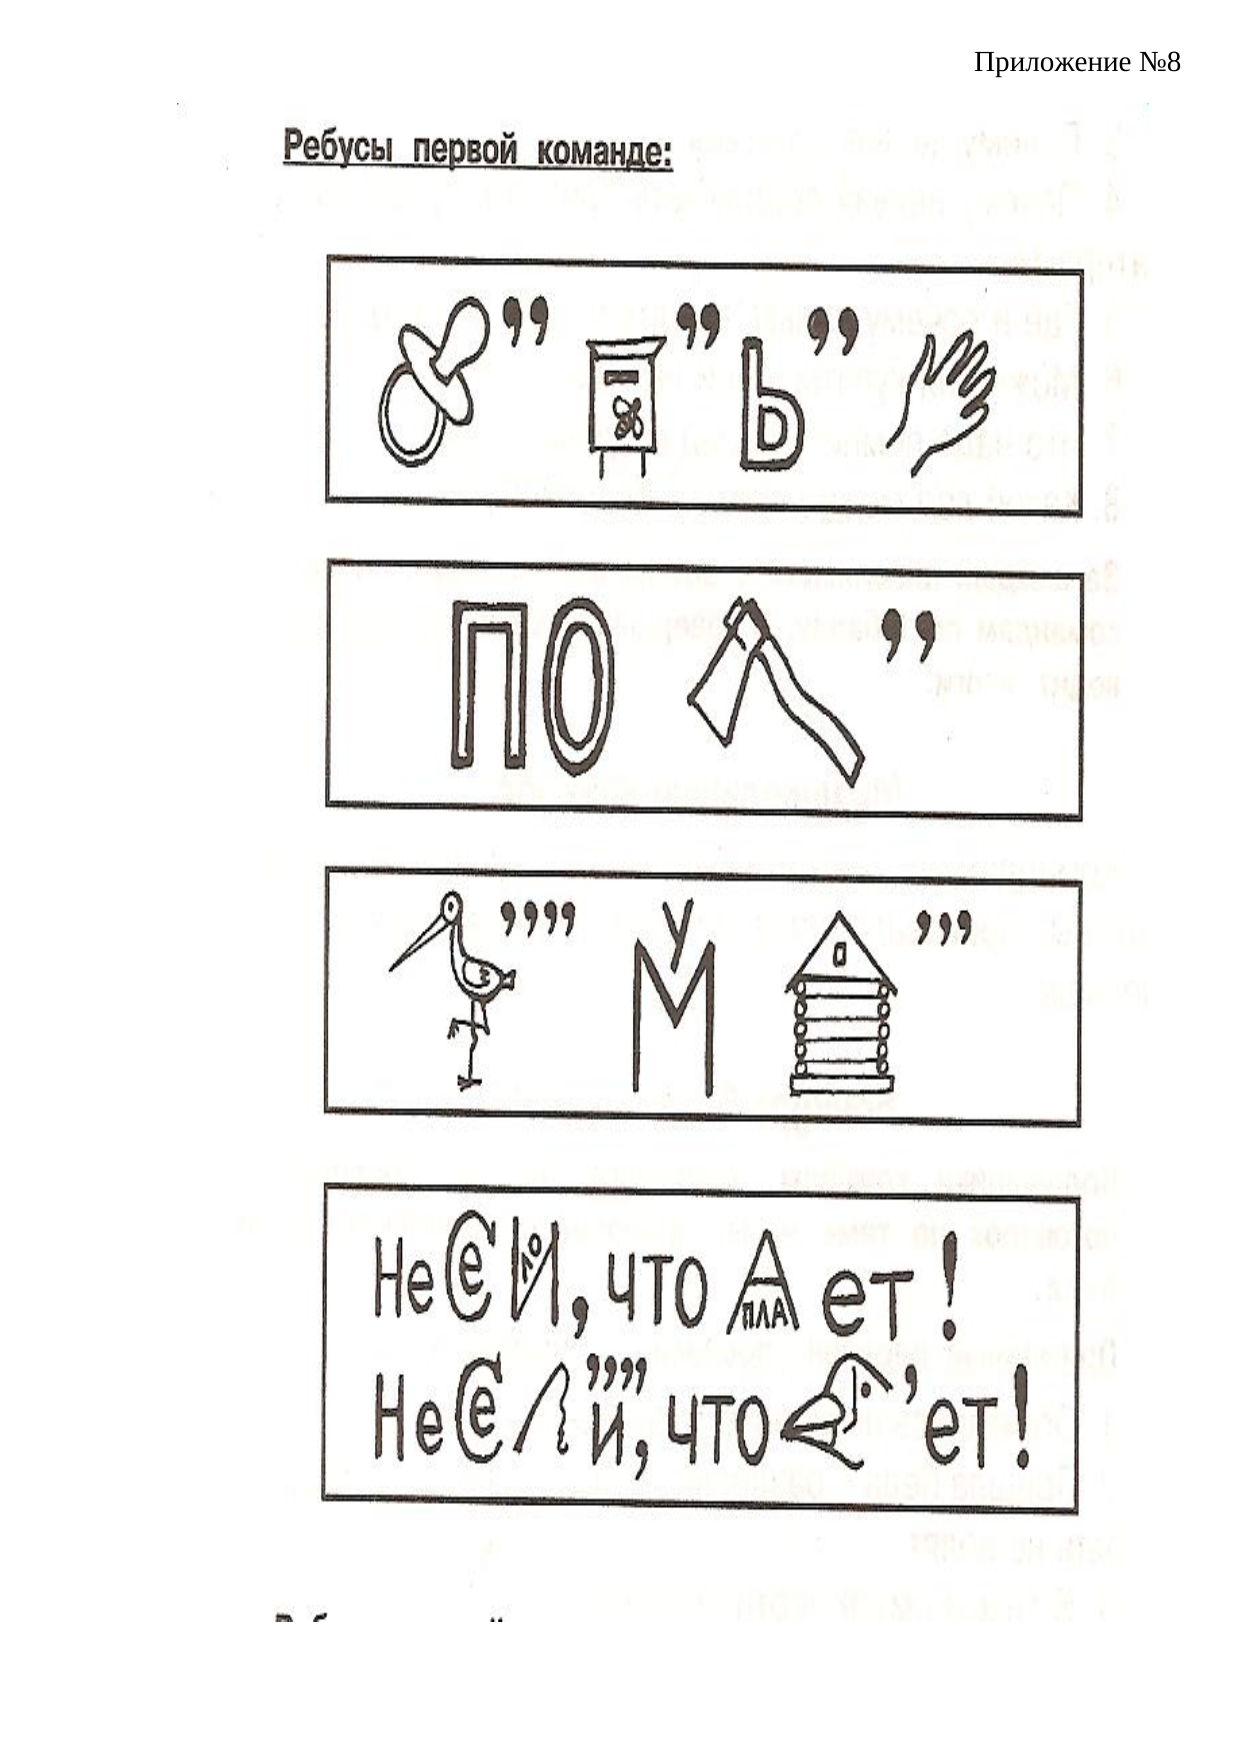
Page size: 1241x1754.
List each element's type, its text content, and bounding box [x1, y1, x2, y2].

picture [177, 103, 1149, 1622]
text Приложение №8 [177, 44, 1181, 78]
